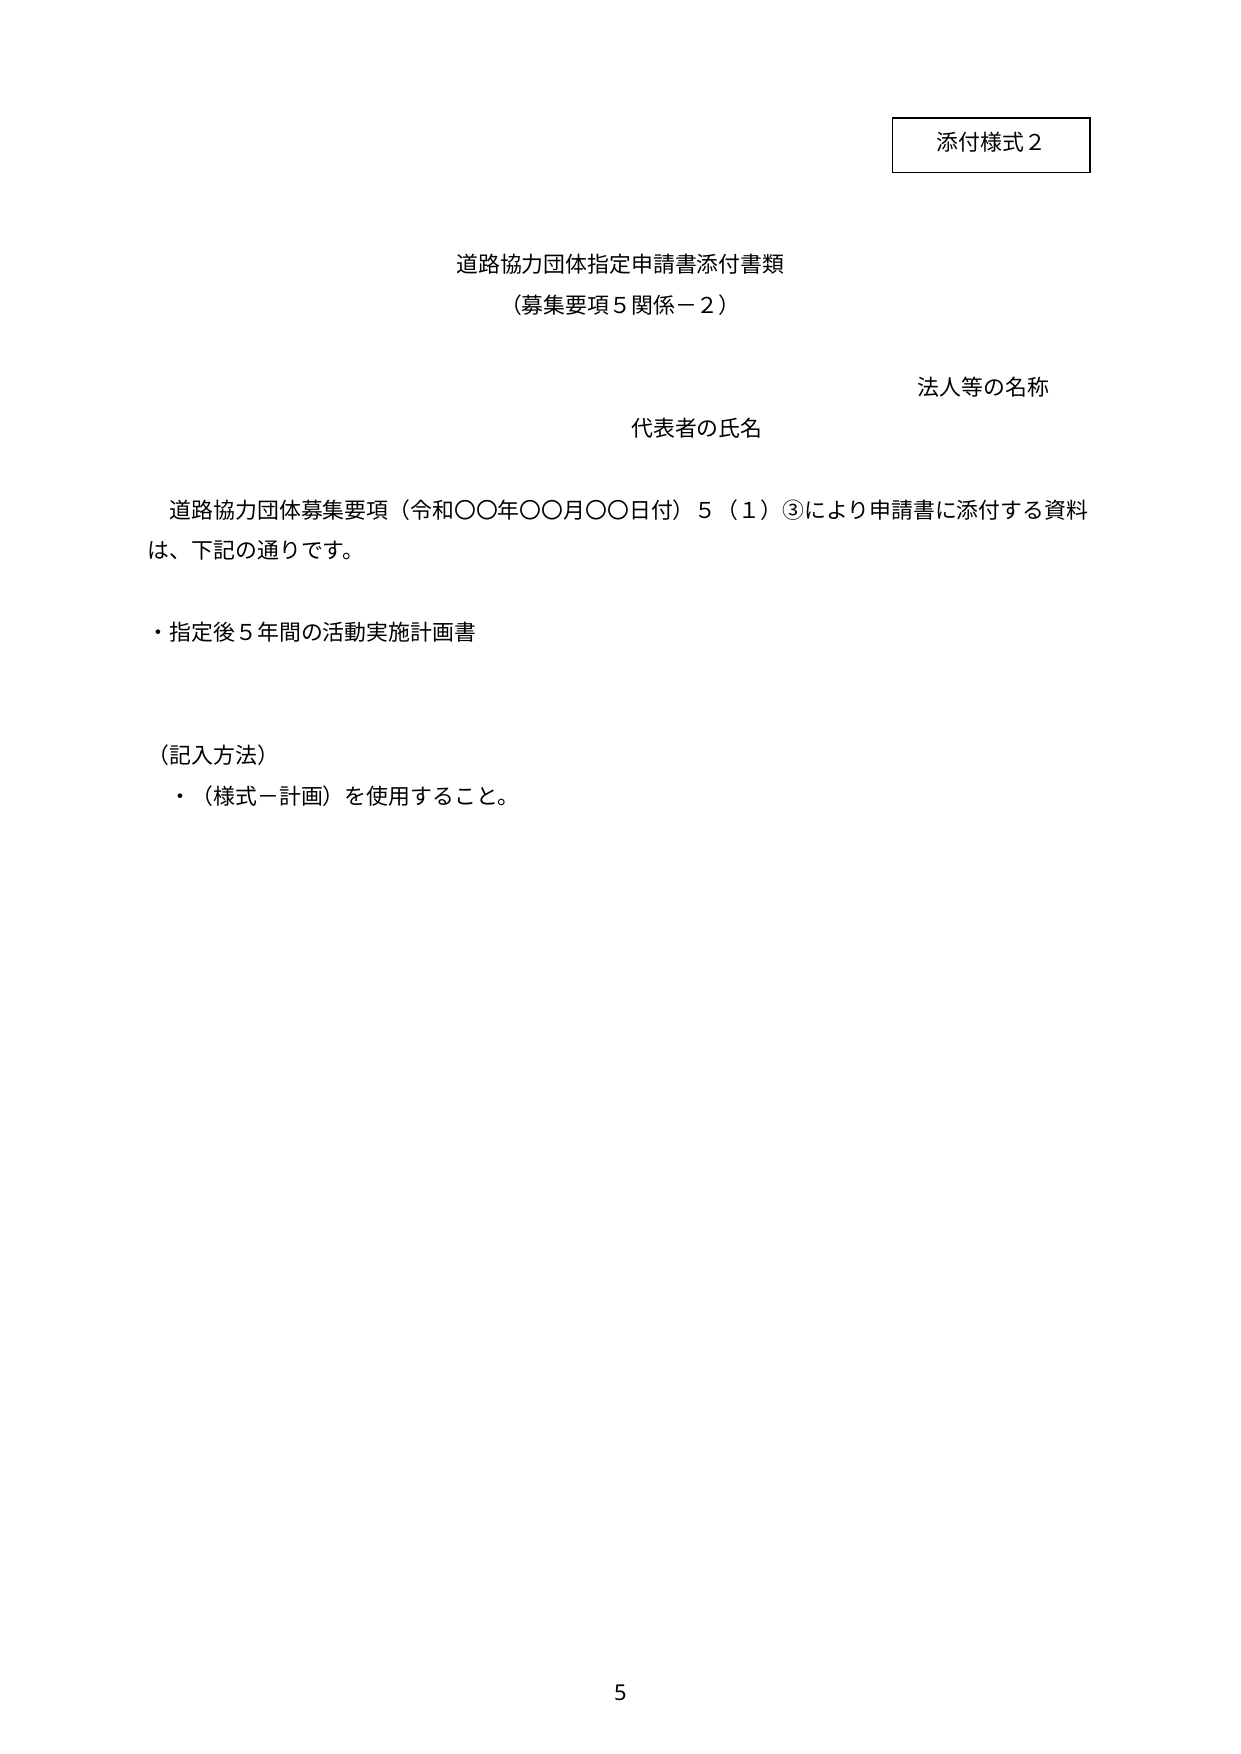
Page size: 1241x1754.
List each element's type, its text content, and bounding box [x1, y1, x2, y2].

text 代表者の氏名 [148, 406, 917, 447]
text （募集要項５関係－２） [148, 283, 1092, 324]
text ・指定後年間の活動実施計画書 [148, 611, 1092, 652]
text 道路協力団体指定申請書添付書類 [148, 242, 1092, 283]
text ・（様式－計画）を使用すること。 [148, 774, 1092, 816]
text （記入方法） [148, 734, 1092, 774]
text 法人等の名称 [148, 365, 1049, 406]
text 道路協力団体募集要項（〇〇年〇〇月〇〇日付）５（１）③により申請書に添付する資料は、下記の通りです。 [148, 488, 1092, 570]
